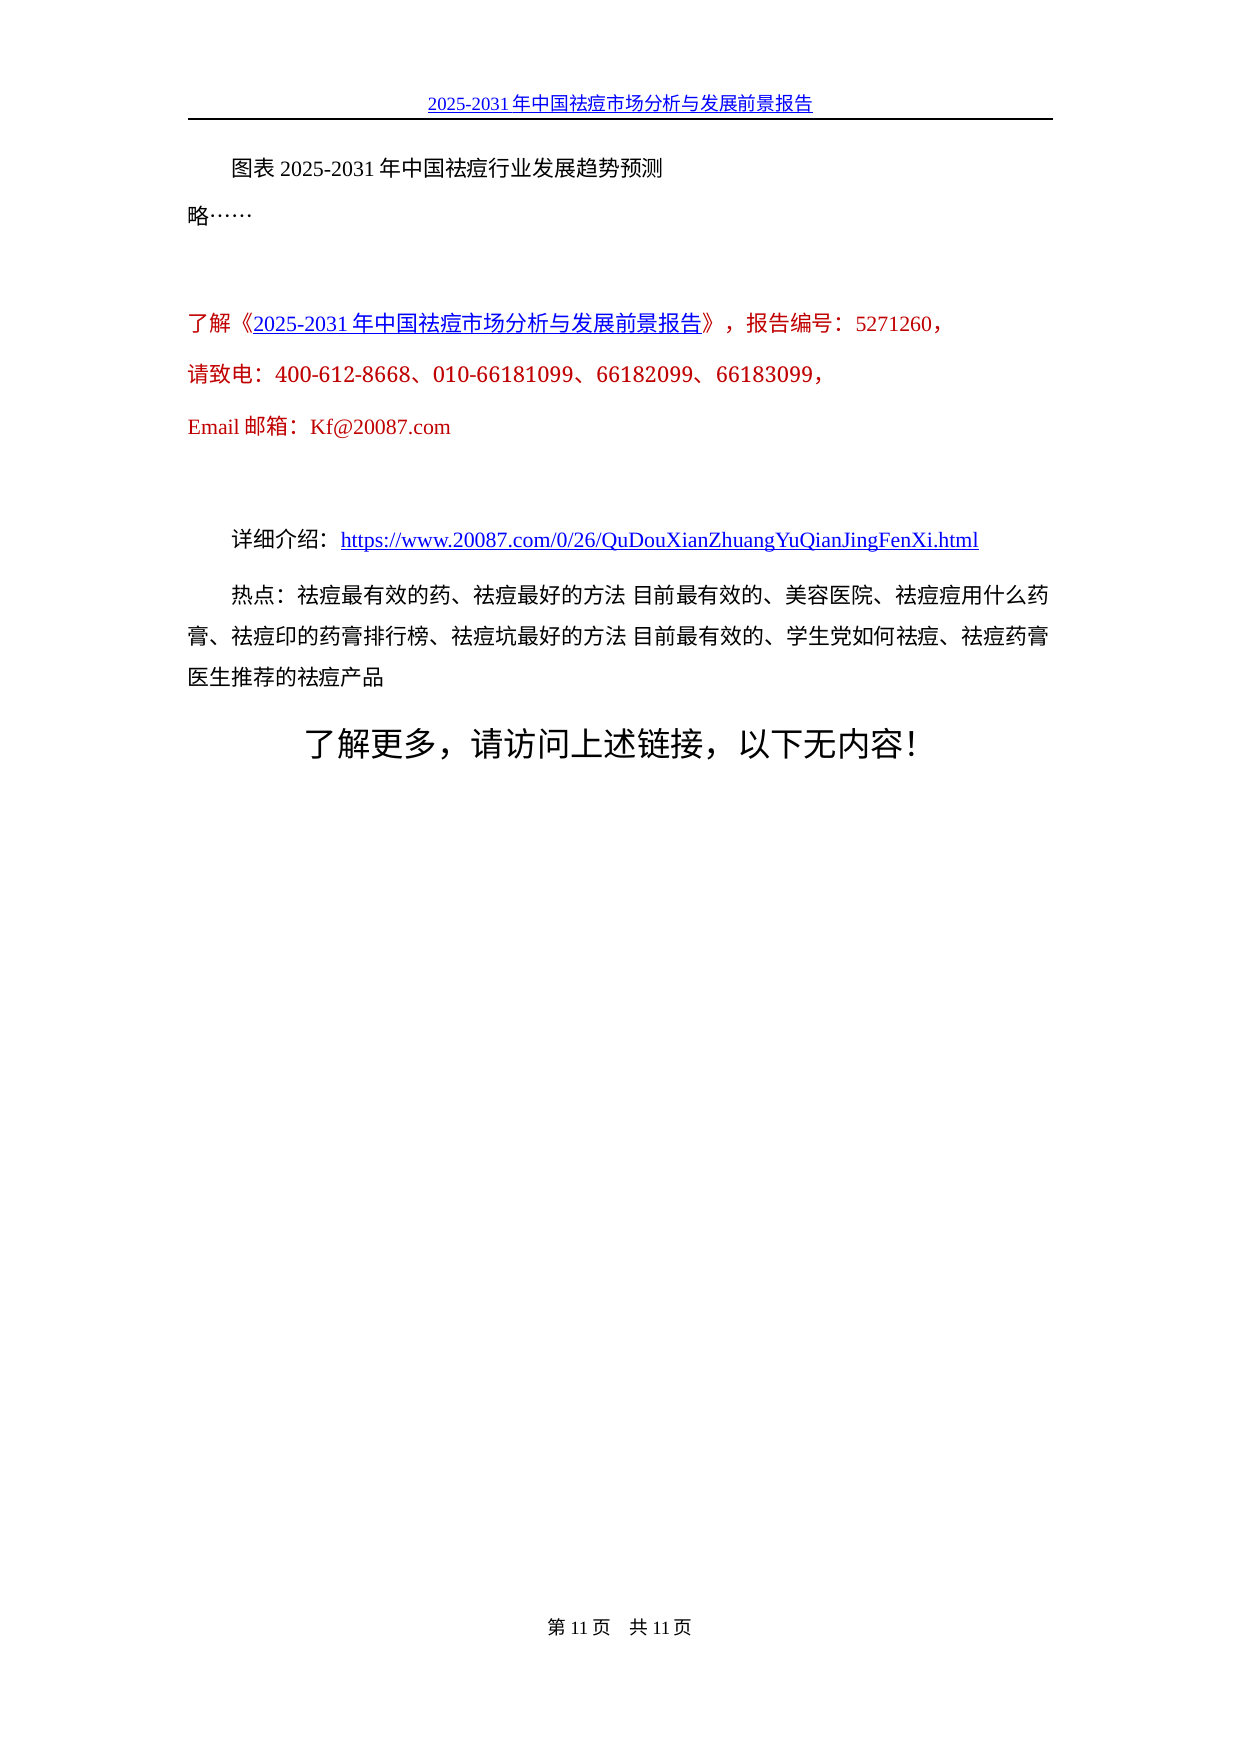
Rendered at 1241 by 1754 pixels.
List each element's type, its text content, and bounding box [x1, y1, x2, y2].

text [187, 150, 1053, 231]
text 了解《2025-2031年中国祛痘市场分析与发展前景报告》，报告编号：5271260， [187, 305, 1053, 338]
text Email邮箱：Kf@20087.com [187, 408, 1053, 441]
text 请致电：400-612-8668、010-66181099、66182099、66183099， [187, 357, 1053, 389]
title 了解更多，请访问上述链接，以下无内容！ [187, 709, 1053, 774]
text 热点：祛痘最有效的药、祛痘最好的方法 目前最有效的、美容医院、祛痘痘用什么药膏、祛痘印的药膏排行榜、祛痘坑最好的方法 目前最有效的、学生党如何祛痘、祛痘药膏、医生推荐的祛痘产品 [187, 578, 1053, 692]
text 详细介绍：https://www.20087.com/0/26/QuDouXianZhuangYuQianJingFenXi.html [187, 521, 1053, 554]
